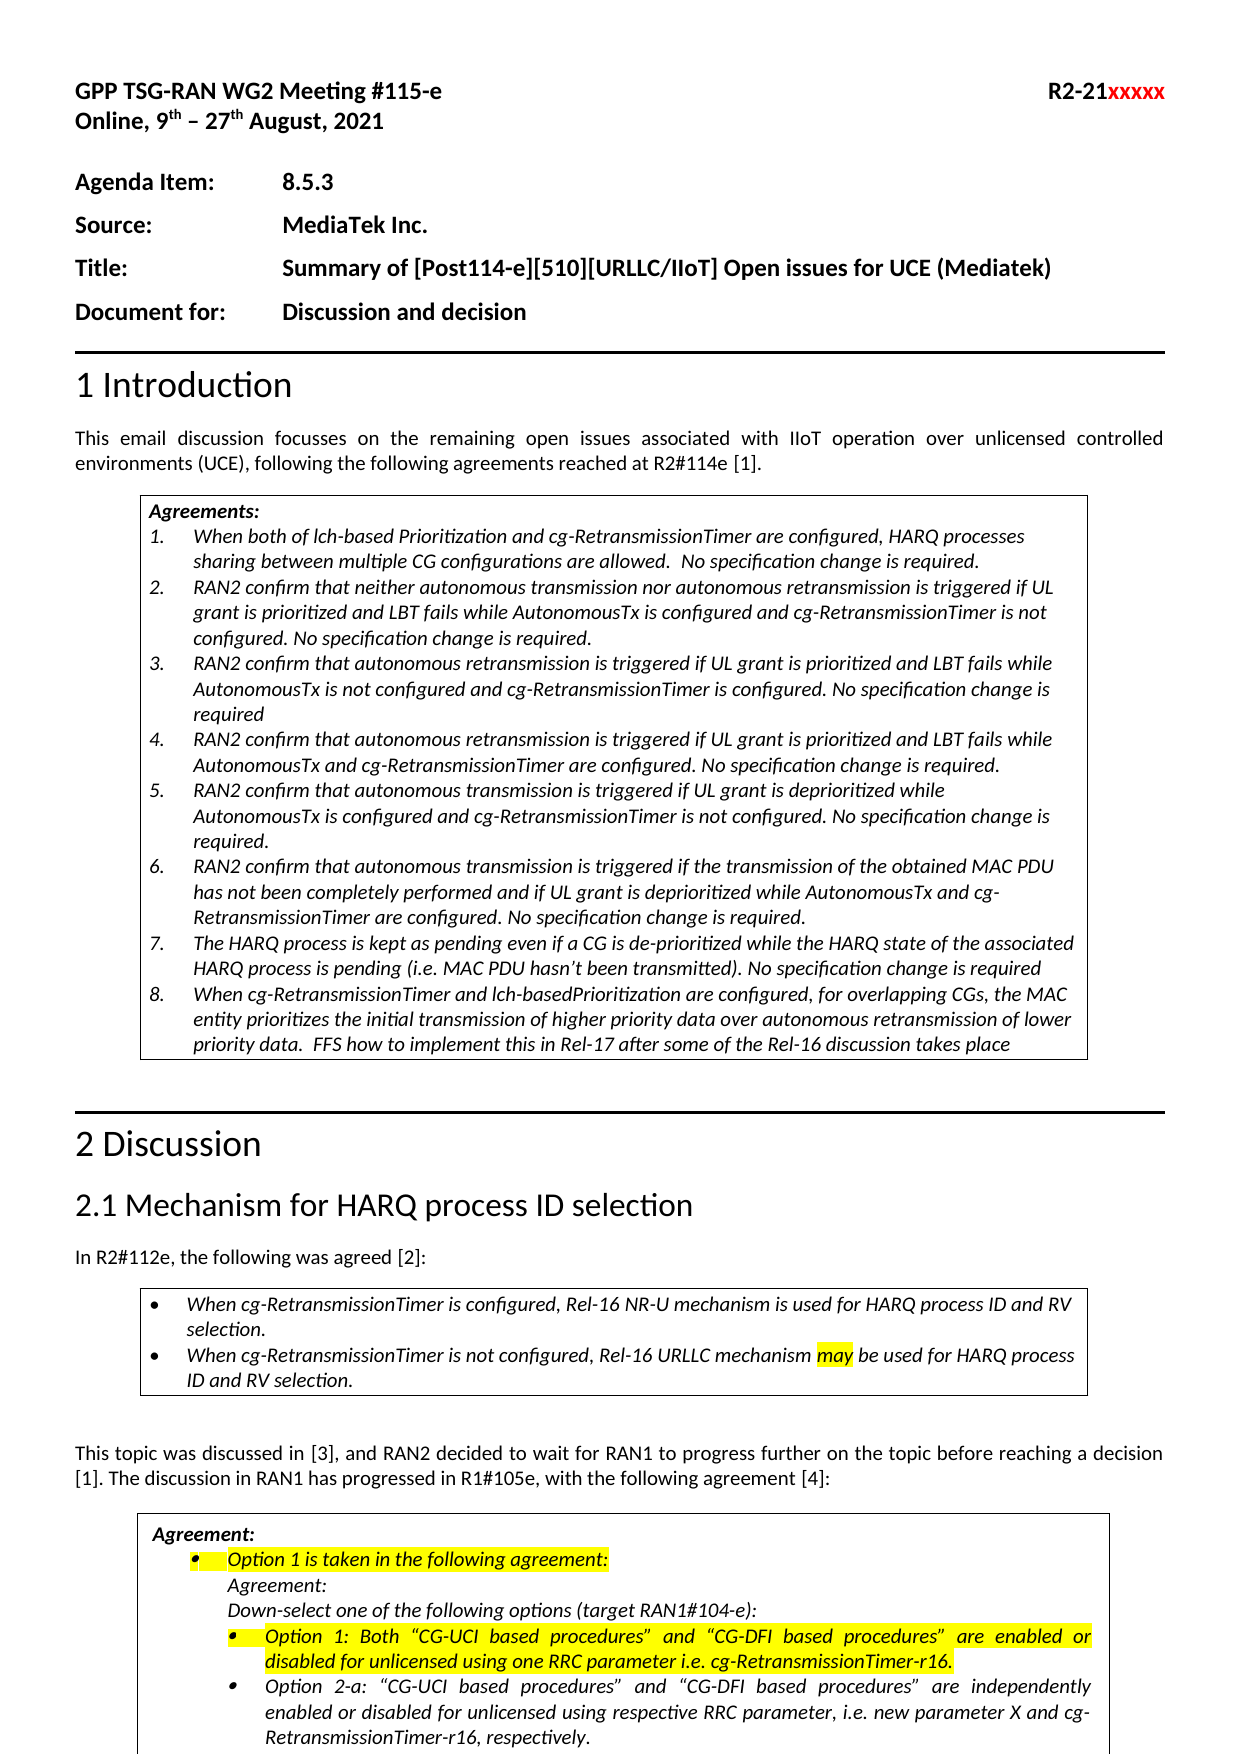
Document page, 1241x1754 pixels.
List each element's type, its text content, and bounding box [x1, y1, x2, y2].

text Source: MediaTek Inc. [75, 209, 1165, 240]
list RAN2 confirm that autonomous transmission is triggered if UL grant is deprioritized while AutonomousTx is configured and cg-RetransmissionTimer is not configured. No specification change is required. [141, 774, 1087, 851]
text Agreements: [141, 496, 1087, 520]
list When both of lch-based Prioritization and cg-RetransmissionTimer are configured, HARQ processes sharing between multiple CG configurations are allowed. No specification change is required. [141, 520, 1087, 571]
subtitle 1 Introduction [75, 354, 1165, 406]
list RAN2 confirm that neither autonomous transmission nor autonomous retransmission is triggered if UL grant is prioritized and LBT fails while AutonomousTx is configured and cg-RetransmissionTimer is not configured. No specification change is required. [141, 571, 1087, 647]
list This topic was discussed in [3], and RAN2 decided to wait for RAN1 to progress further on the topic before reaching a decision [1]. The discussion in RAN1 has progressed in R1#105e, with the following agreement [4]: [75, 1440, 1165, 1491]
subtitle 2.1 Mechanism for HARQ process ID selection [75, 1184, 1165, 1225]
list RAN2 confirm that autonomous retransmission is triggered if UL grant is prioritized and LBT fails while AutonomousTx is not configured and cg-RetransmissionTimer is configured. No specification change is required [141, 647, 1087, 723]
text Title: Summary of [Post114-e][510][URLLC/IIoT] Open issues for UCE (Mediatek) [75, 253, 1165, 283]
list RAN2 confirm that autonomous transmission is triggered if the transmission of the obtained MAC PDU has not been completely performed and if UL grant is deprioritized while AutonomousTx and cg-RetransmissionTimer are configured. No specification change is required. [141, 851, 1087, 927]
text GPP TSG-RAN WG2 Meeting #115-e R2-21xxxxx [75, 75, 1165, 106]
text This email discussion focusses on the remaining open issues associated with IIoT operation over unlicensed controlled environments (UCE), following the following agreements reached at R2#114e [1]. [75, 425, 1165, 476]
list The HARQ process is kept as pending even if a CG is de-prioritized while the HARQ state of the associated HARQ process is pending (i.e. MAC PDU hasn’t been transmitted). No specification change is required [141, 927, 1087, 978]
list When cg-RetransmissionTimer and lch-basedPrioritization are configured, for overlapping CGs, the MAC entity prioritizes the initial transmission of higher priority data over autonomous retransmission of lower priority data. FFS how to implement this in Rel-17 after some of the Rel-16 discussion takes place [141, 978, 1087, 1059]
text Document for: Discussion and decision [75, 296, 1165, 326]
list When cg-RetransmissionTimer is configured, Rel-16 NR-U mechanism is used for HARQ process ID and RV selection. [141, 1289, 1087, 1339]
text Online, 9th – 27th August, 2021 [75, 106, 1165, 136]
list RAN2 confirm that autonomous retransmission is triggered if UL grant is prioritized and LBT fails while AutonomousTx and cg-RetransmissionTimer are configured. No specification change is required. [141, 723, 1087, 774]
list When cg-RetransmissionTimer is not configured, Rel-16 URLLC mechanism may be used for HARQ process ID and RV selection. [141, 1339, 1087, 1395]
text In R2#112e, the following was agreed [2]: [75, 1244, 1165, 1269]
subtitle 2 Discussion [75, 1114, 1165, 1166]
text Agenda Item: 8.5.3 [75, 167, 1165, 197]
